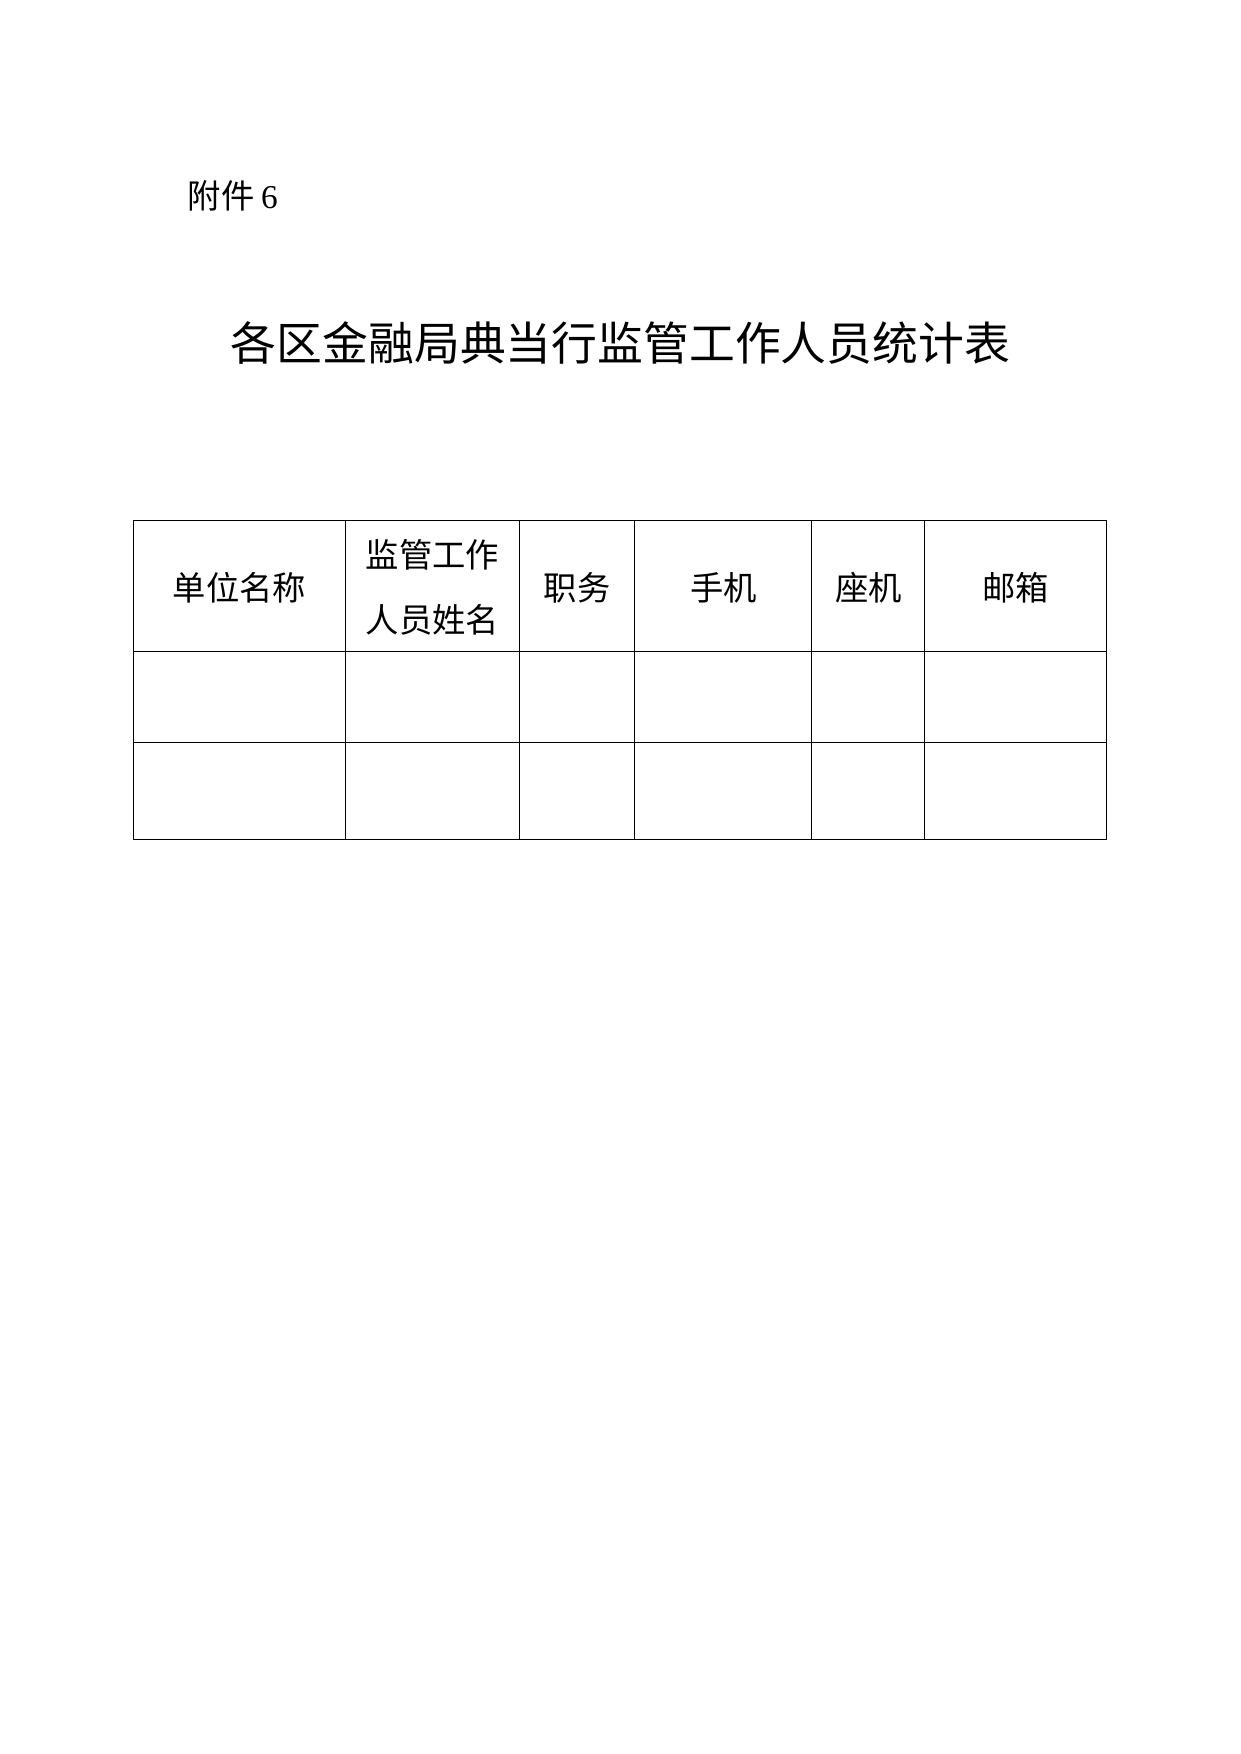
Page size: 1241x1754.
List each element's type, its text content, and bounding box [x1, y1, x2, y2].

table_header 监管工作 人员姓名 [346, 521, 519, 651]
table_header 单位名称 [134, 521, 345, 651]
table_cell [520, 652, 634, 742]
table_cell [635, 743, 811, 839]
table_cell [925, 743, 1106, 839]
table_header 手机 [635, 521, 811, 651]
table_header 座机 [812, 521, 924, 651]
table_cell [635, 652, 811, 742]
table_header 职务 [520, 521, 634, 651]
table_cell [134, 743, 345, 839]
table_cell [520, 743, 634, 839]
table_cell [925, 652, 1106, 742]
text 各区金融局典当行监管工作人员统计表 [187, 292, 1053, 389]
text 附件6 [187, 162, 1053, 227]
table_cell [812, 652, 924, 742]
table_cell [346, 743, 519, 839]
table_cell [346, 652, 519, 742]
table_header 邮箱 [925, 521, 1106, 651]
table_cell [134, 652, 345, 742]
table_cell [812, 743, 924, 839]
